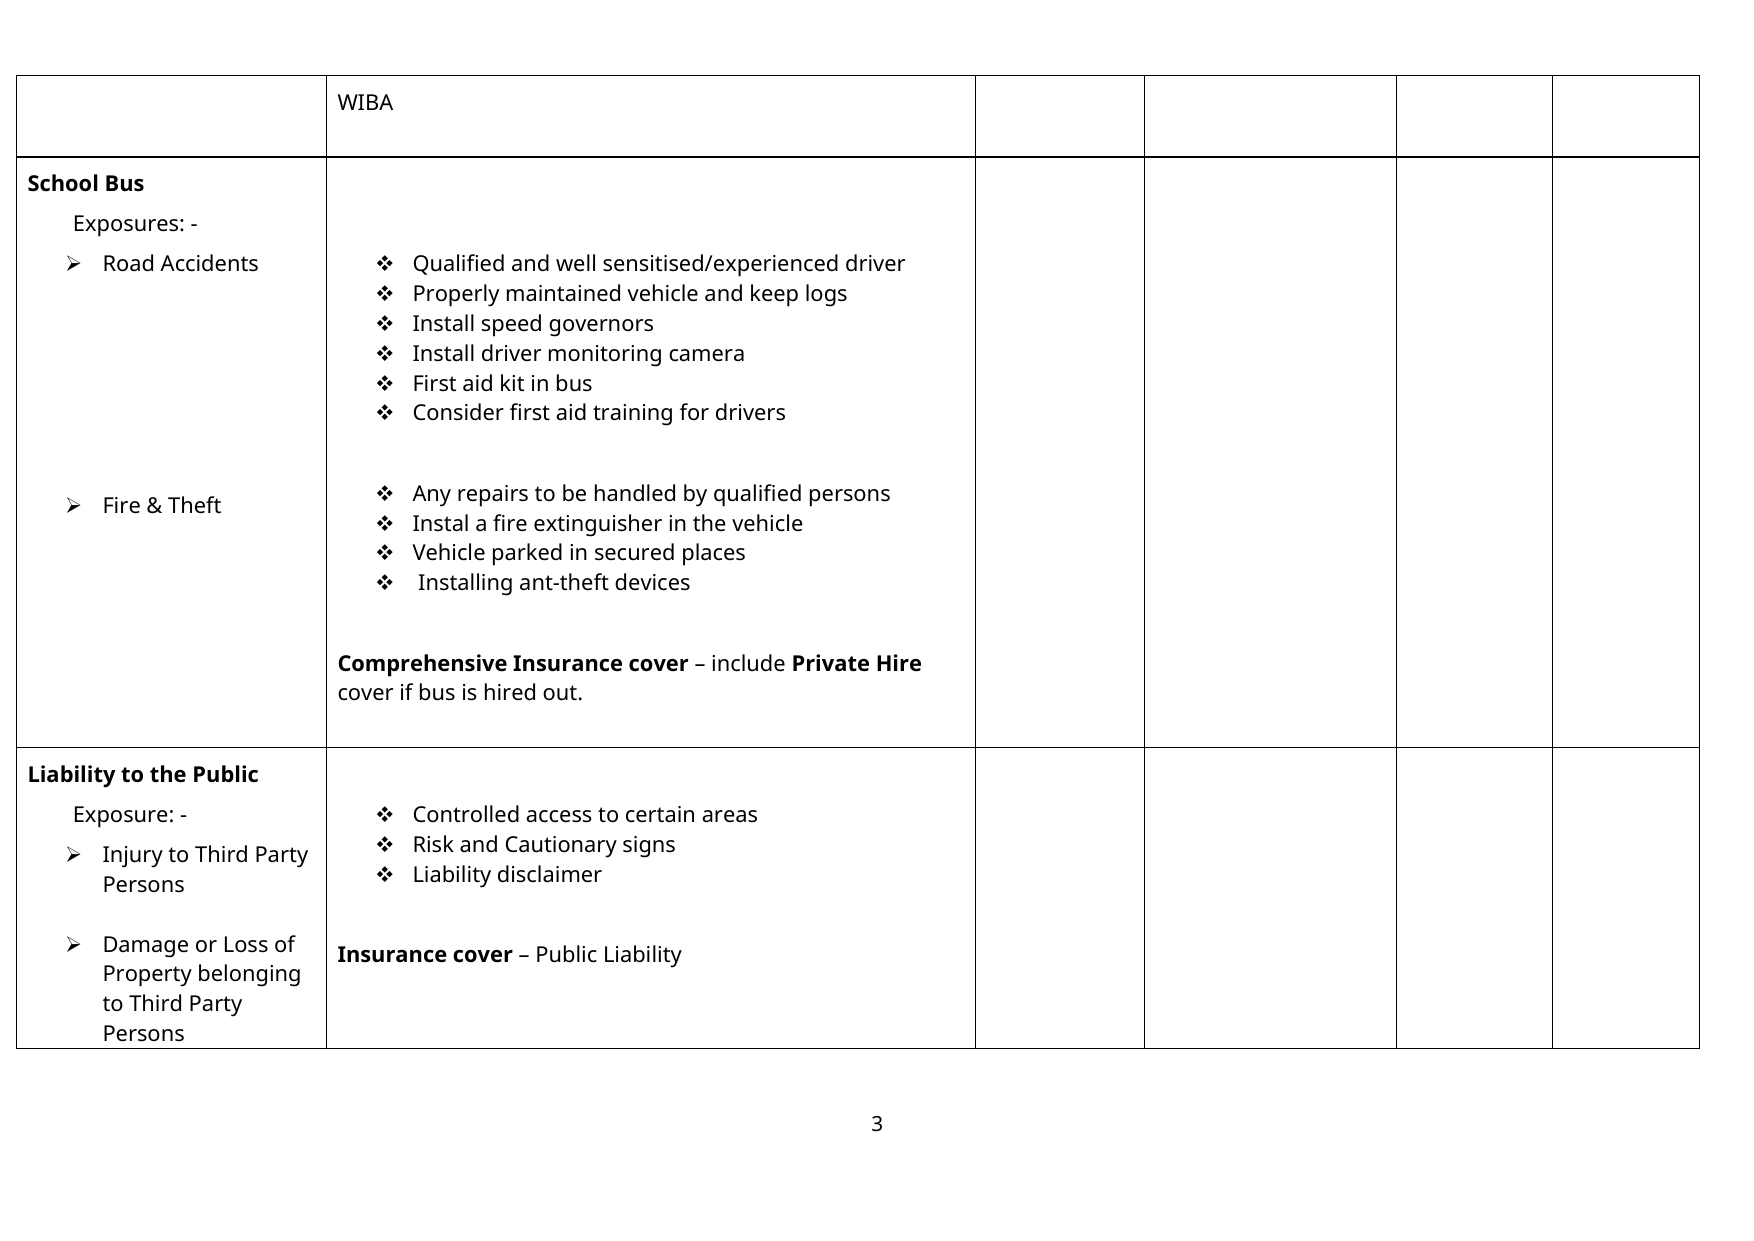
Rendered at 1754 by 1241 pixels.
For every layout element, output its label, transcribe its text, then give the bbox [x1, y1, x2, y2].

table_cell [1397, 158, 1552, 747]
table_cell [1553, 158, 1699, 747]
table_cell Qualified and well sensitised/experienced driver Properly maintained vehicle and keep logs Install speed governors Install driver monitoring camera First aid kit in bus Consider first aid training for drivers Any repairs to be handled by qualified persons Instal a fire extinguisher in the vehicle Vehicle parked in secured places Installing ant-theft devices Comprehensive Insurance cover – include Private Hire cover if bus is hired out. [327, 158, 975, 747]
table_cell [327, 76, 975, 156]
table_cell [1397, 76, 1552, 156]
table_cell [976, 158, 1144, 747]
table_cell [17, 76, 326, 156]
table_cell Liability to the Public Exposure: - Injury to Third Party Persons Damage or Loss of Property belonging to Third Party Persons [17, 748, 326, 1048]
table_cell [1397, 748, 1552, 1048]
table_cell [1553, 748, 1699, 1048]
table_cell [1553, 76, 1699, 156]
table_cell [976, 748, 1144, 1048]
table_cell [1145, 748, 1396, 1048]
table_cell School Bus Exposures: - Road Accidents Fire & Theft [17, 158, 326, 747]
table_cell [1145, 158, 1396, 747]
table_cell [1145, 76, 1396, 156]
table_cell [976, 76, 1144, 156]
table_cell Controlled access to certain areas Risk and Cautionary signs Liability disclaimer Insurance cover – Public Liability [327, 748, 975, 1048]
